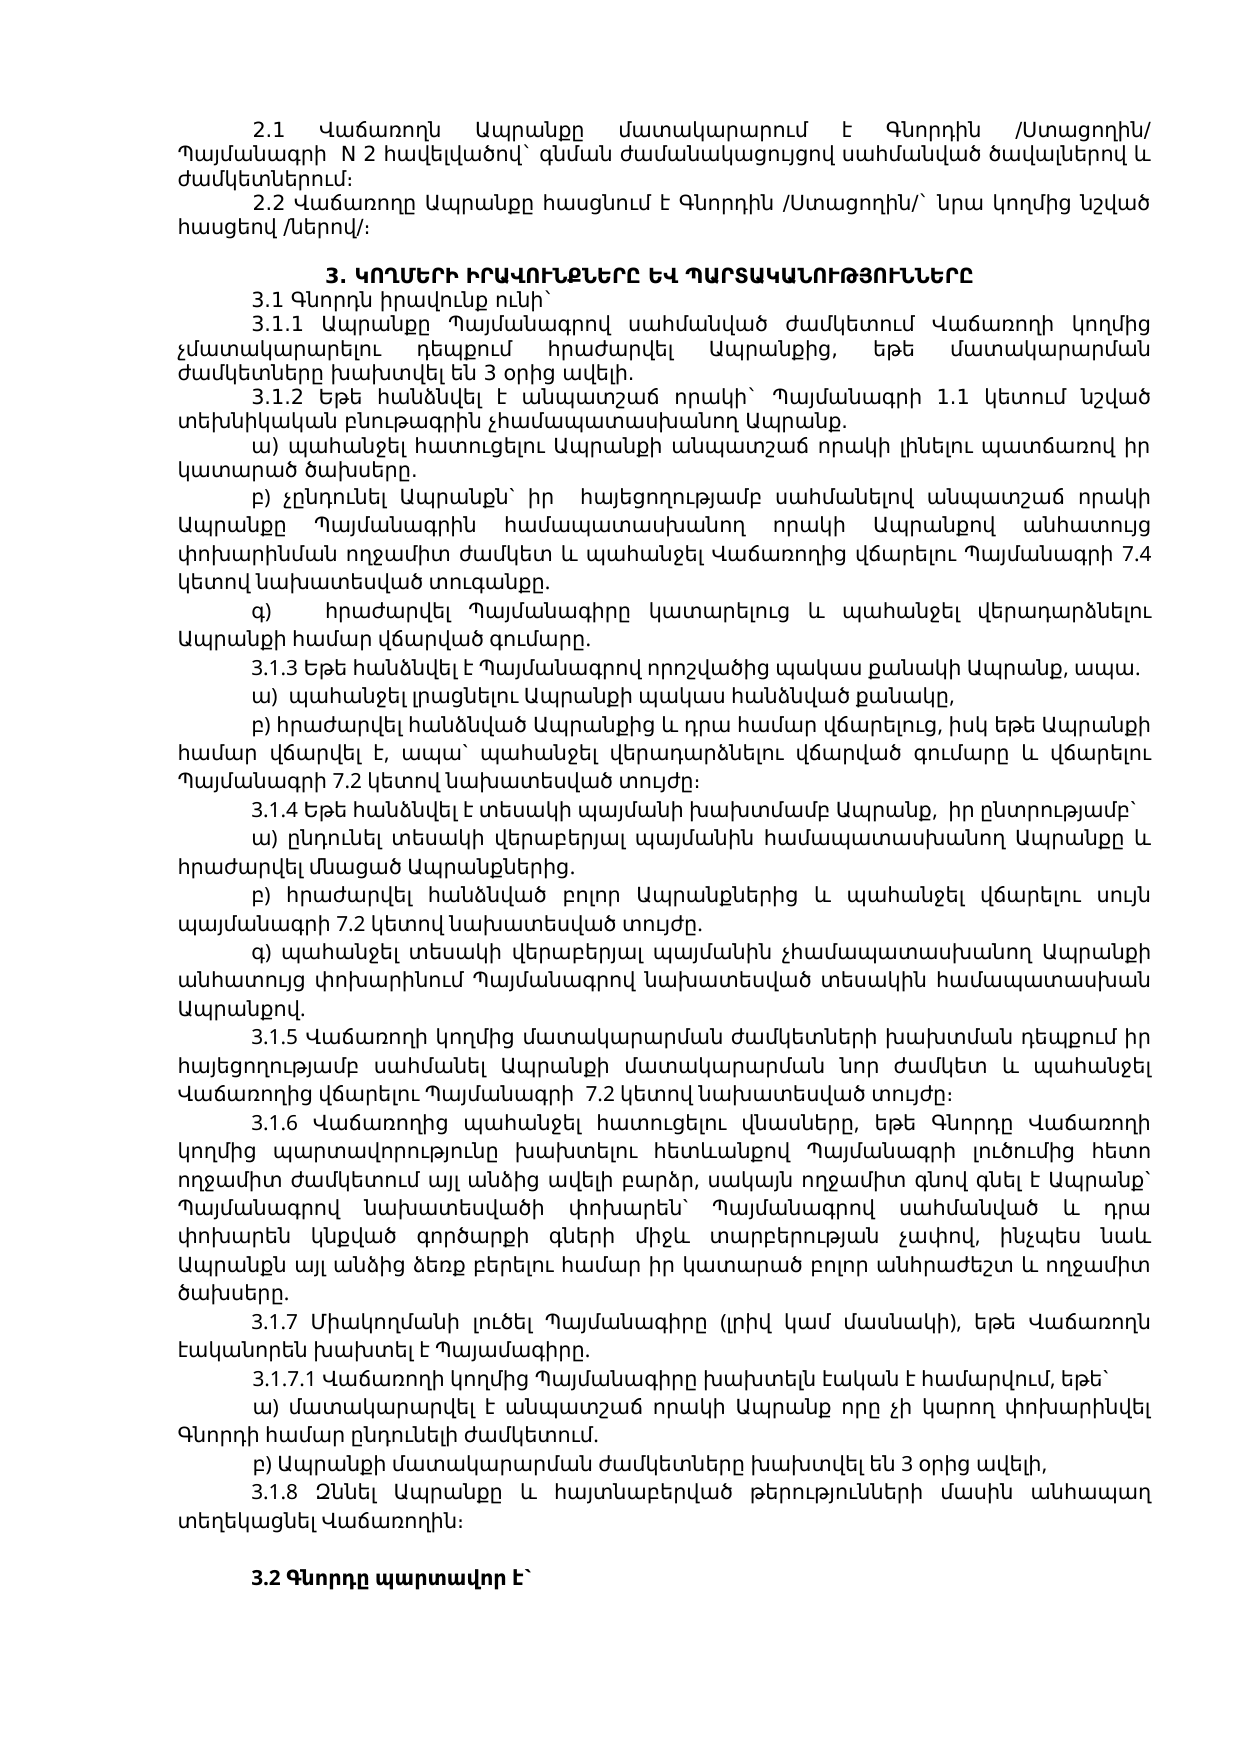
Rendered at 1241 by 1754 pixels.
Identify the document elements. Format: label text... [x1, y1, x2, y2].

text գ) հրաժարվել Պայմանագիրը կատարելուց և պահանջել վերադարձնելու Ապրանքի համար վճարված գումարը. [177, 596, 1152, 653]
text 2.1 Վաճառողն Ապրանքը մատակարարում է Գնորդին /Ստացողին/ Պայմանագրի N 2 հավելվածով` գնման ժամանակացույցով սահմանված ծավալներով և ժամկետներում։ [177, 118, 1152, 191]
text 3.1.1 Ապրանքը Պայմանագրով սահմանված ժամկետում Վաճառողի կողմից չմատակարարելու դեպքում հրաժարվել Ապրանքից, եթե մատակարարման ժամկետները խախտվել են 3 օրից ավելի. [177, 312, 1152, 385]
text 2.2 Վաճառողը Ապրանքը հասցնում է Գնորդին /Ստացողին/` նրա կողմից նշված հասցեով /ներով/։ [177, 191, 1152, 239]
text 3.1.7 Միակողմանի լուծել Պայմանագիրը (լրիվ կամ մասնակի), եթե Վաճառողն էականորեն խախտել է Պայամագիրը. [177, 1307, 1152, 1364]
text 3.1.7.1 Վաճառողի կողմից Պայմանագիրը խախտելն էական է համարվում, եթե` [177, 1364, 1152, 1392]
text 3.2 Գնորդը պարտավոր է` [177, 1563, 1152, 1591]
text ա) պահանջել լրացնելու Ապրանքի պակաս հանձնված քանակը, [177, 681, 1152, 710]
text 3.1.3 Եթե հանձնվել է Պայմանագրով որոշվածից պակաս քանակի Ապրանք, ապա. [177, 653, 1152, 681]
text բ) հրաժարվել հանձնված բոլոր Ապրանքներից և պահանջել վճարելու սույն պայմանագրի 7.2 կետով նախատեսված տույժը. [177, 880, 1152, 937]
text 3.1.5 Վաճառողի կողմից մատակարարման ժամկետների խախտման դեպքում իր հայեցողությամբ սահմանել Ապրանքի մատակարարման նոր ժամկետ և պահանջել Վաճառողից վճարելու Պայմանագրի 7.2 կետով նախատեսված տույժը։ [177, 1022, 1152, 1108]
text 3.1.4 Եթե հանձնվել է տեսակի պայմանի խախտմամբ Ապրանք, իր ընտրությամբ` [177, 795, 1152, 823]
text 3.1 Գնորդն իրավունք ունի` [177, 288, 1152, 312]
text ա) ընդունել տեսակի վերաբերյալ պայմանին համապատասխանող Ապրանքը և հրաժարվել մնացած Ապրանքներից. [177, 823, 1152, 880]
text բ) չընդունել Ապրանքն` իր հայեցողությամբ սահմանելով անպատշաճ որակի Ապրանքը Պայմանագրին համապատասխանող որակի Ապրանքով անհատույց փոխարինման ողջամիտ ժամկետ և պահանջել Վաճառողից վճարելու Պայմանագրի 7.4 կետով նախատեսված տուգանքը. [177, 482, 1152, 596]
text 3.1.6 Վաճառողից պահանջել հատուցելու վնասները, եթե Գնորդը Վաճառողի կողմից պարտավորությունը խախտելու հետևանքով Պայմանագրի լուծումից հետո ողջամիտ ժամկետում այլ անձից ավելի բարձր, սակայն ողջամիտ գնով գնել է Ապրանք` Պայմանագրով նախատեսվածի փոխարեն` Պայմանագրով սահմանված և դրա փոխարեն կնքված գործարքի գների միջև տարբերության չափով, ինչպես նաև Ապրանքն այլ անձից ձեռք բերելու համար իր կատարած բոլոր անհրաժեշտ և ողջամիտ ծախսերը. [177, 1108, 1152, 1307]
text գ) պահանջել տեսակի վերաբերյալ պայմանին չհամապատասխանող Ապրանքի անհատույց փոխարինում Պայմանագրով նախատեսված տեսակին համապատասխան Ապրանքով. [177, 937, 1152, 1022]
text բ) Ապրանքի մատակարարման ժամկետները խախտվել են 3 օրից ավելի, [177, 1449, 1152, 1477]
text բ) հրաժարվել հանձնված Ապրանքից և դրա համար վճարելուց, իսկ եթե Ապրանքի համար վճարվել է, ապա` պահանջել վերադարձնելու վճարված գումարը և վճարելու Պայմանագրի 7.2 կետով նախատեսված տույժը։ [177, 710, 1152, 795]
text ա) մատակարարվել է անպատշաճ որակի Ապրանք որը չի կարող փոխարինվել Գնորդի համար ընդունելի ժամկետում. [177, 1392, 1152, 1449]
text 3. ԿՈՂՄԵՐԻ ԻՐԱՎՈՒՆՔՆԵՐԸ ԵՎ ՊԱՐՏԱԿԱՆՈՒԹՅՈՒՆՆԵՐԸ [177, 264, 1152, 288]
text 3.1.8 Զննել Ապրանքը և հայտնաբերված թերությունների մասին անհապաղ տեղեկացնել Վաճառողին։ [177, 1477, 1152, 1534]
text ա) պահանջել հատուցելու Ապրանքի անպատշաճ որակի լինելու պատճառով իր կատարած ծախսերը. [177, 434, 1152, 482]
text 3.1.2 Եթե հանձնվել է անպատշաճ որակի` Պայմանագրի 1.1 կետում նշված տեխնիկական բնութագրին չհամապատասխանող Ապրանք. [177, 385, 1152, 434]
